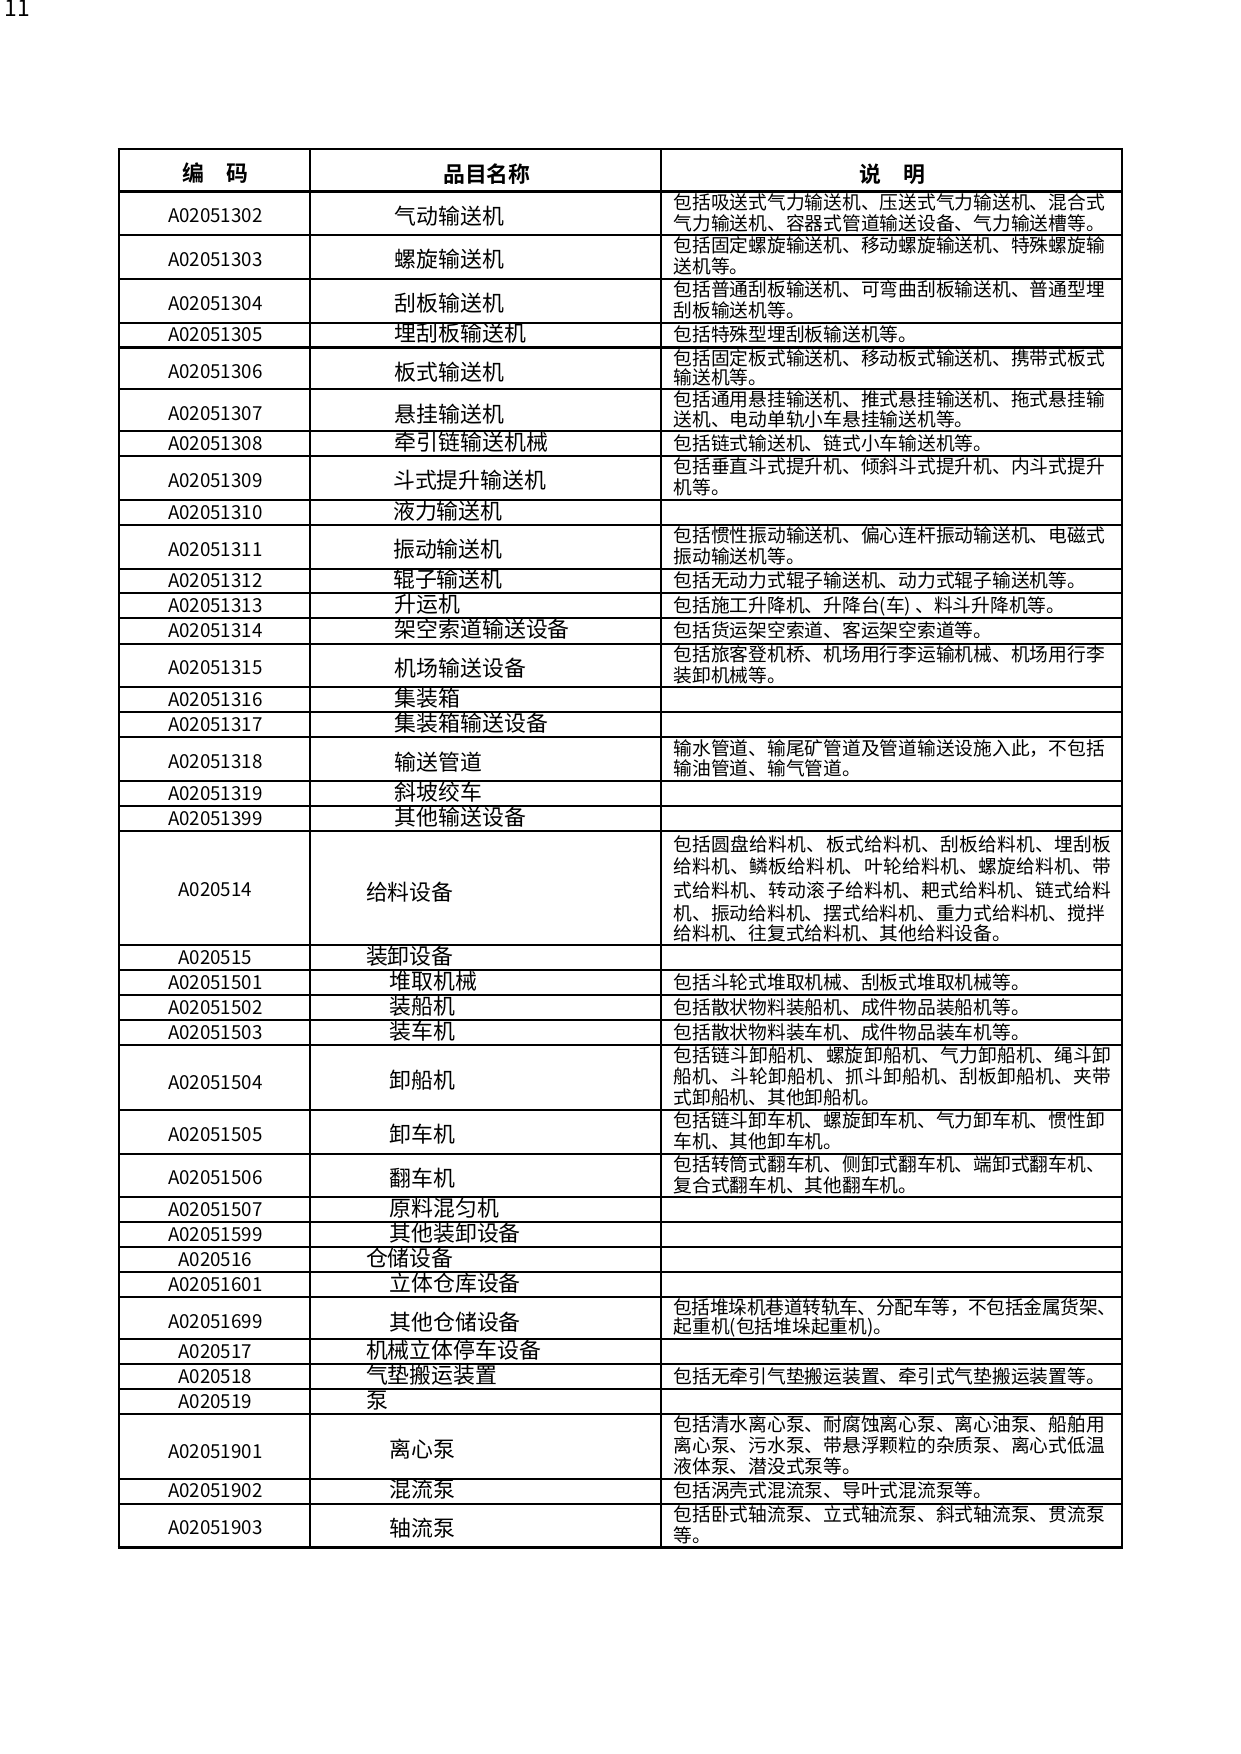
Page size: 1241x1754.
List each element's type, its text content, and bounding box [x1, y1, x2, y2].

table_cell A02051699 [120, 1298, 309, 1338]
table_cell 包括旅客登机桥、机场用行李运输机械、机场用行李装卸机械等。 [662, 645, 1121, 686]
table_cell [662, 1340, 1121, 1363]
table_cell A02051302 [120, 193, 309, 234]
table_cell [662, 1390, 1121, 1413]
table_cell A02051319 [120, 782, 309, 805]
table_cell 装卸设备 [311, 946, 660, 969]
table_cell 仓储设备 [311, 1248, 660, 1271]
table_cell 包括斗轮式堆取机械、刮板式堆取机械等。 [662, 971, 1121, 994]
table_cell 机场输送设备 [311, 645, 660, 686]
table_cell 埋刮板输送机 [311, 324, 660, 346]
table_cell 包括货运架空索道、客运架空索道等。 [662, 619, 1121, 642]
table_cell A02051317 [120, 713, 309, 736]
table_cell A020517 [120, 1340, 309, 1363]
table_cell 混流泵 [311, 1480, 660, 1502]
table_cell 机械立体停车设备 [311, 1340, 660, 1363]
table_cell A020516 [120, 1248, 309, 1271]
table_cell 输送管道 [311, 738, 660, 780]
table_cell A02051314 [120, 619, 309, 642]
table_cell 升运机 [311, 594, 660, 617]
table_cell 包括垂直斗式提升机、倾斜斗式提升机、内斗式提升机等。 [662, 457, 1121, 499]
table_cell A02051506 [120, 1155, 309, 1196]
table_cell 包括固定板式输送机、移动板式输送机、携带式板式 输送机等。 [662, 349, 1121, 388]
table_cell 包括堆垛机巷道转轨车、分配车等，不包括金属货架、 起重机(包括堆垛起重机)。 [662, 1298, 1121, 1338]
table_cell [662, 1273, 1121, 1296]
table_cell 包括链斗卸船机、螺旋卸船机、气力卸船机、绳斗卸船机、斗轮卸船机、抓斗卸船机、刮板卸船机、夹带式卸船机、其他卸船机。 [662, 1046, 1121, 1109]
table_cell 立体仓库设备 [311, 1273, 660, 1296]
table_cell 包括无牵引气垫搬运装置、牵引式气垫搬运装置等。 [662, 1365, 1121, 1388]
table_cell 给料设备 [311, 832, 660, 944]
table_cell 输水管道、输尾矿管道及管道输送设施入此，不包括输油管道、输气管道。 [662, 738, 1121, 780]
table_cell 包括通用悬挂输送机、推式悬挂输送机、拖式悬挂输 送机、电动单轨小车悬挂输送机等。 [662, 390, 1121, 430]
table_cell 斗式提升输送机 [311, 457, 660, 499]
table_cell A02051399 [120, 807, 309, 830]
table_cell 包括散状物料装船机、成件物品装船机等。 [662, 996, 1121, 1019]
table_cell [662, 1223, 1121, 1246]
table_cell A02051313 [120, 594, 309, 617]
table_cell A020514 [120, 832, 309, 944]
table_cell A02051305 [120, 324, 309, 346]
table_cell A02051316 [120, 688, 309, 711]
table_cell A020519 [120, 1390, 309, 1413]
table_cell [662, 946, 1121, 969]
table_cell 包括散状物料装车机、成件物品装车机等。 [662, 1021, 1121, 1044]
table_cell A02051311 [120, 526, 309, 567]
table_cell 悬挂输送机 [311, 390, 660, 430]
table_cell 堆取机械 [311, 971, 660, 994]
table_cell 斜坡绞车 [311, 782, 660, 805]
table_cell 板式输送机 [311, 349, 660, 388]
table_cell 轴流泵 [311, 1505, 660, 1546]
table_cell 包括无动力式辊子输送机、动力式辊子输送机等。 [662, 570, 1121, 592]
table_cell 装车机 [311, 1021, 660, 1044]
table_cell A02051505 [120, 1111, 309, 1152]
table_cell 架空索道输送设备 [311, 619, 660, 642]
table_cell [662, 1198, 1121, 1221]
table_cell A02051310 [120, 501, 309, 524]
table_cell 包括普通刮板输送机、可弯曲刮板输送机、普通型埋刮板输送机等。 [662, 280, 1121, 322]
table_cell [662, 1248, 1121, 1271]
table_cell A02051306 [120, 349, 309, 388]
table_cell 原料混匀机 [311, 1198, 660, 1221]
table_cell 泵 [311, 1390, 660, 1413]
table_cell 包括涡壳式混流泵、导叶式混流泵等。 [662, 1480, 1121, 1502]
table_cell 包括吸送式气力输送机、压送式气力输送机、混合式气力输送机、容器式管道输送设备、气力输送槽等。 [662, 193, 1121, 234]
table_cell 包括惯性振动输送机、偏心连杆振动输送机、电磁式振动输送机等。 [662, 526, 1121, 567]
table_cell 其他装卸设备 [311, 1223, 660, 1246]
table_cell A02051307 [120, 390, 309, 430]
table_cell 包括固定螺旋输送机、移动螺旋输送机、特殊螺旋输送机等。 [662, 236, 1121, 278]
table_cell 包括卧式轴流泵、立式轴流泵、斜式轴流泵、贯流泵等。 [662, 1505, 1121, 1546]
table_cell 包括施工升降机、升降台(车) 、料斗升降机等。 [662, 594, 1121, 617]
table_cell A02051312 [120, 570, 309, 592]
table_cell A020515 [120, 946, 309, 969]
table_cell A02051315 [120, 645, 309, 686]
table_cell [662, 713, 1121, 736]
table_cell A020518 [120, 1365, 309, 1388]
table_cell A02051507 [120, 1198, 309, 1221]
table_cell 离心泵 [311, 1415, 660, 1478]
table_cell 气垫搬运装置 [311, 1365, 660, 1388]
table_cell A02051502 [120, 996, 309, 1019]
table_cell 刮板输送机 [311, 280, 660, 322]
table_cell 包括清水离心泵、耐腐蚀离心泵、离心油泵、船舶用 离心泵、污水泵、带悬浮颗粒的杂质泵、离心式低温液体泵、潜没式泵等。 [662, 1415, 1121, 1478]
table_cell A02051903 [120, 1505, 309, 1546]
table_cell [662, 782, 1121, 805]
table_cell A02051601 [120, 1273, 309, 1296]
table_cell A02051304 [120, 280, 309, 322]
table_cell A02051318 [120, 738, 309, 780]
table_cell 螺旋输送机 [311, 236, 660, 278]
table_cell A02051504 [120, 1046, 309, 1109]
table_cell 牵引链输送机械 [311, 432, 660, 455]
table_header 品目名称 [311, 150, 660, 190]
table_cell A02051902 [120, 1480, 309, 1502]
table_cell 包括链式输送机、链式小车输送机等。 [662, 432, 1121, 455]
table_cell A02051309 [120, 457, 309, 499]
table_cell A02051599 [120, 1223, 309, 1246]
table_cell [662, 688, 1121, 711]
table_cell 卸船机 [311, 1046, 660, 1109]
table_cell 气动输送机 [311, 193, 660, 234]
table_cell 集装箱输送设备 [311, 713, 660, 736]
table_cell [662, 807, 1121, 830]
table_cell 包括转筒式翻车机、侧卸式翻车机、端卸式翻车机、复合式翻车机、其他翻车机。 [662, 1155, 1121, 1196]
table_cell 其他输送设备 [311, 807, 660, 830]
table_cell A02051501 [120, 971, 309, 994]
table_cell [662, 501, 1121, 524]
table_cell 集装箱 [311, 688, 660, 711]
table_header 说 明 [662, 150, 1121, 190]
table_cell 液力输送机 [311, 501, 660, 524]
table_cell 装船机 [311, 996, 660, 1019]
table_cell 卸车机 [311, 1111, 660, 1152]
table_cell A02051901 [120, 1415, 309, 1478]
table_cell A02051308 [120, 432, 309, 455]
table_cell A02051303 [120, 236, 309, 278]
table_cell 包括链斗卸车机、螺旋卸车机、气力卸车机、惯性卸车机、其他卸车机。 [662, 1111, 1121, 1152]
table_header 编 码 [120, 150, 309, 190]
table_cell 包括特殊型埋刮板输送机等。 [662, 324, 1121, 346]
table_cell 振动输送机 [311, 526, 660, 567]
table_cell 翻车机 [311, 1155, 660, 1196]
table_cell A02051503 [120, 1021, 309, 1044]
table_cell 其他仓储设备 [311, 1298, 660, 1338]
table_cell 包括圆盘给料机、板式给料机、刮板给料机、埋刮板给料机、鳞板给料机、叶轮给料机、螺旋给料机、带式给料机、转动滚子给料机、耙式给料机、链式给料机、振动给料机、摆式给料机、重力式给料机、搅拌 给料机、往复式给料机、其他给料设备。 [662, 832, 1121, 944]
table_cell 辊子输送机 [311, 570, 660, 592]
